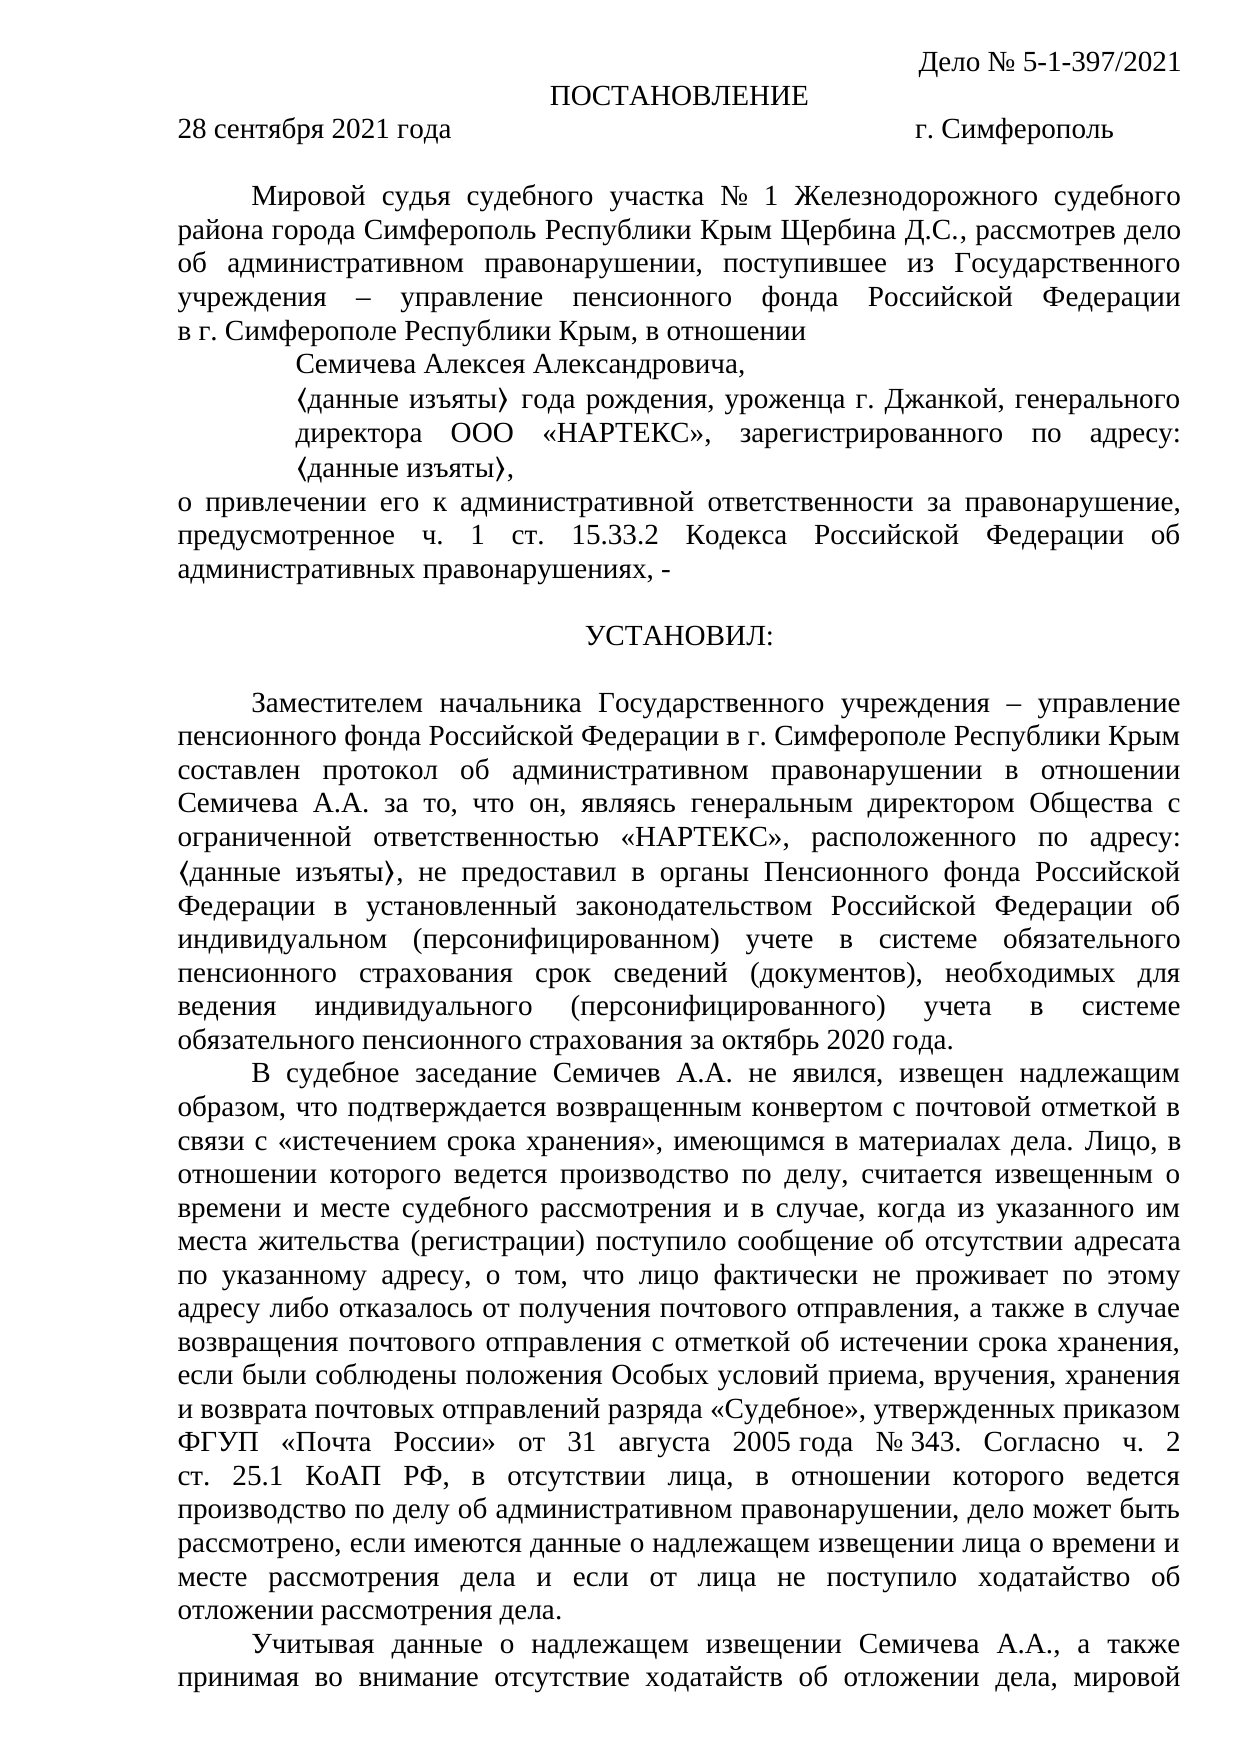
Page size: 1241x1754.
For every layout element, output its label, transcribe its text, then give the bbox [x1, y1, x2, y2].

subtitle ПОСТАНОВЛЕНИЕ [177, 78, 1181, 111]
text Семичева Алексея Александровича, [295, 346, 1181, 380]
text 28 сентября 2021 года г. Симферополь [177, 111, 1181, 145]
text УСТАНОВИЛ: [177, 618, 1181, 651]
subtitle Дело № 5-1-397/2021 [177, 44, 1181, 78]
text Мировой судья судебного участка № 1 Железнодорожного судебного района города Симферополь Республики Крым Щербина Д.С., рассмотрев дело об административном правонарушении, поступившее из Государственного учреждения – управление пенсионного фонда Российской Федерации в г. Симферополе Республики Крым, в отношении [177, 178, 1181, 346]
text о привлечении его к административной ответственности за правонарушение, предусмотренное ч. 1 ст. 15.33.2 Кодекса Российской Федерации об административных правонарушениях, - [177, 484, 1181, 584]
text ⟨данные изъяты⟩ года рождения, уроженца г. Джанкой, генерального директора ООО «НАРТЕКС», зарегистрированного по адресу: ⟨данные изъяты⟩, [295, 380, 1181, 484]
text Заместителем начальника Государственного учреждения – управление пенсионного фонда Российской Федерации в г. Симферополе Республики Крым составлен протокол об административном правонарушении в отношении Семичева А.А. за то, что он, являясь генеральным директором Общества с ограниченной ответственностью «НАРТЕКС», расположенного по адресу: ⟨данные изъяты⟩, не предоставил в органы Пенсионного фонда Российской Федерации в установленный законодательством Российской Федерации об индивидуальном (персонифицированном) учете в системе обязательного пенсионного страхования срок сведений (документов), необходимых для ведения индивидуального (персонифицированного) учета в системе обязательного пенсионного страхования за октябрь 2020 года. [177, 685, 1181, 1056]
text В судебное заседание Семичев А.А. не явился, извещен надлежащим образом, что подтверждается возвращенным конвертом с почтовой отметкой в связи с «истечением срока хранения», имеющимся в материалах дела. Лицо, в отношении которого ведется производство по делу, считается извещенным о времени и месте судебного рассмотрения и в случае, когда из указанного им места жительства (регистрации) поступило сообщение об отсутствии адресата по указанному адресу, о том, что лицо фактически не проживает по этому адресу либо отказалось от получения почтового отправления, а также в случае возвращения почтового отправления с отметкой об истечении срока хранения, если были соблюдены положения Особых условий приема, вручения, хранения и возврата почтовых отправлений разряда «Судебное», утвержденных приказом ФГУП «Почта России» от 31 августа 2005 года № 343. Согласно ч. 2 ст. 25.1 КоАП РФ, в отсутствии лица, в отношении которого ведется производство по делу об административном правонарушении, дело может быть рассмотрено, если имеются данные о надлежащем извещении лица о времени и месте рассмотрения дела и если от лица не поступило ходатайство об отложении рассмотрения дела. [177, 1056, 1181, 1626]
